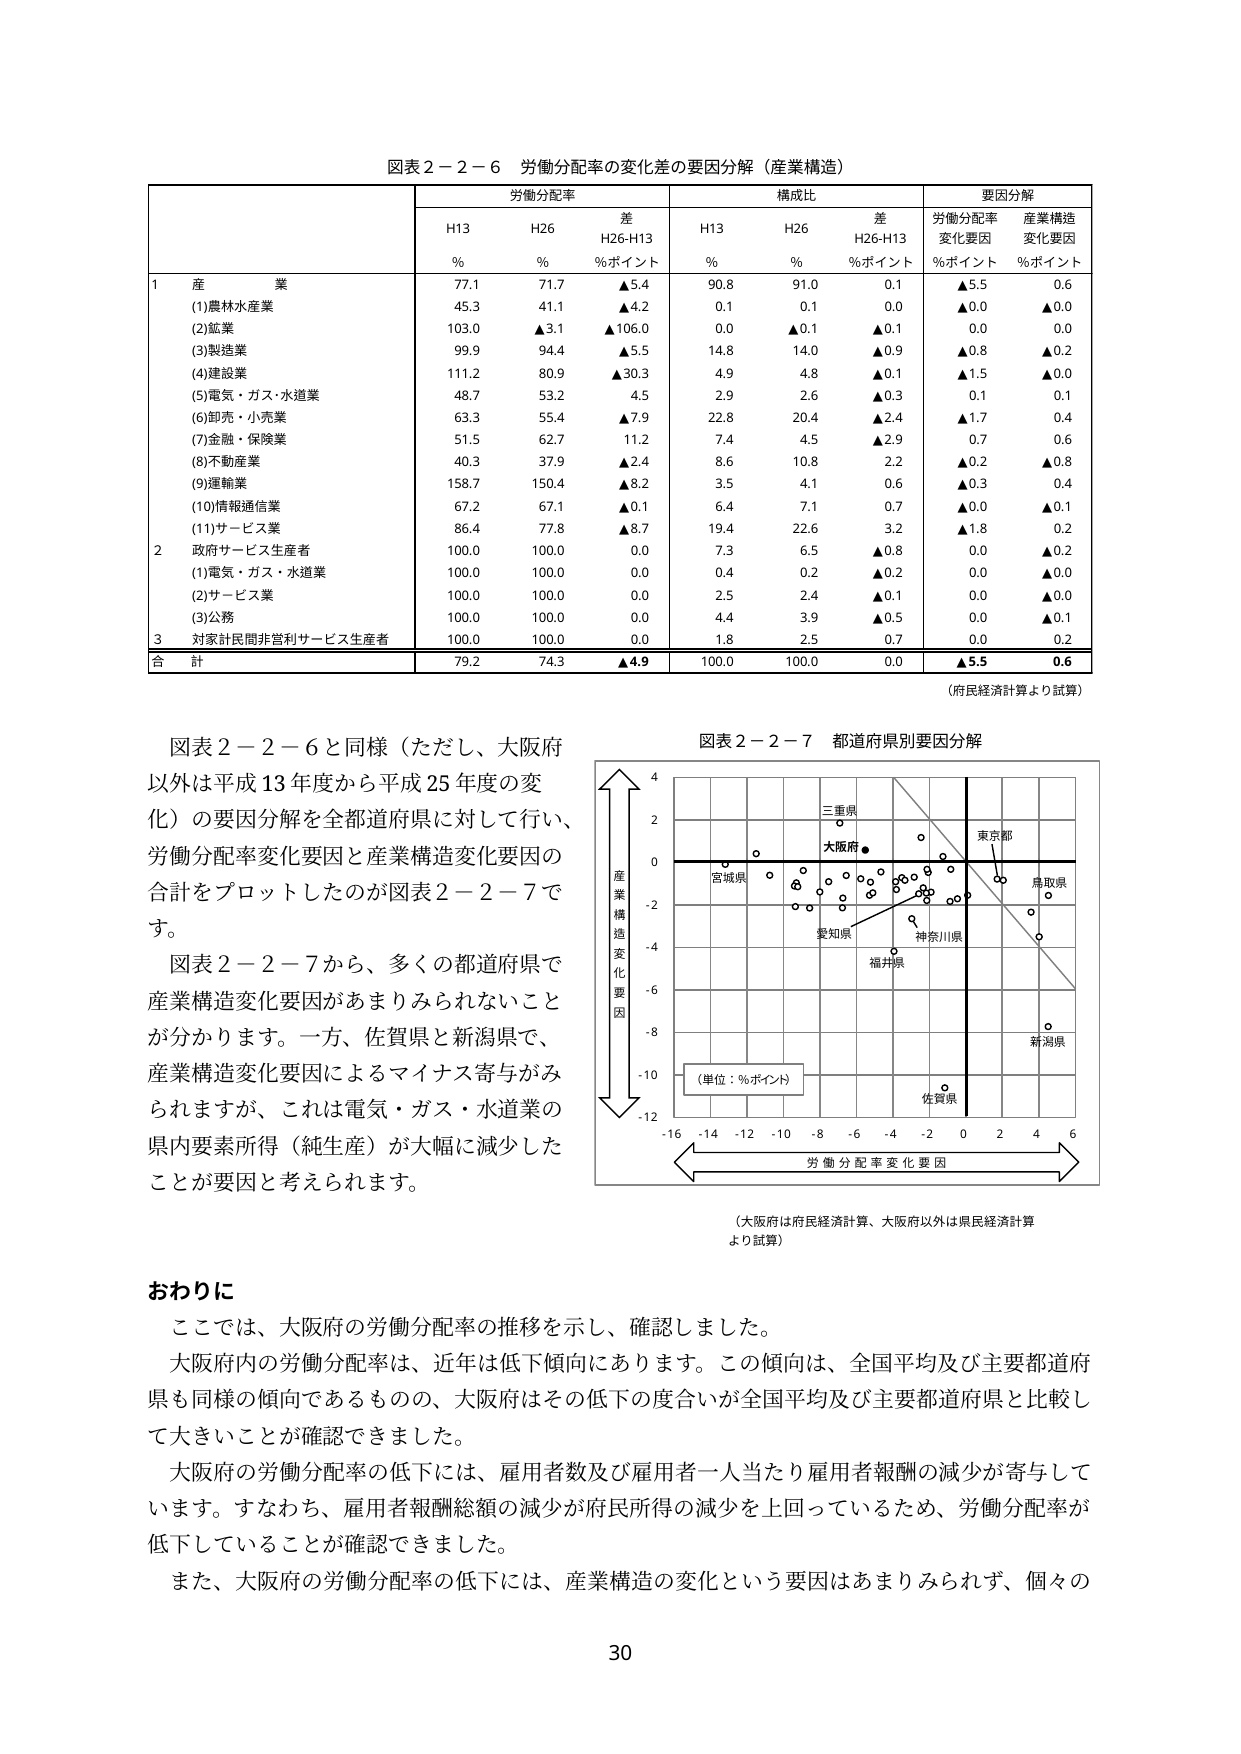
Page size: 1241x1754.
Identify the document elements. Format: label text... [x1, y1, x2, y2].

text おわりに [148, 1271, 1092, 1308]
text 図表２－２－７から、多くの都道府県で産業構造変化要因があまりみられないことが分かります。一方、佐賀県と新潟県で、産業構造変化要因によるマイナス寄与がみられますが、これは電気・ガス・水道業の県内要素所得（純生産）が大幅に減少したことが要因と考えられます。 [148, 945, 1092, 1199]
text 図表２－２－６と同様（ただし、大阪府以外は平成13年度から平成25年度の変化）の要因分解を全都道府県に対して行い、労働分配率変化要因と産業構造変化要因の合計をプロットしたのが図表２－２－７です。 [148, 728, 1092, 945]
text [148, 1561, 1092, 1598]
text 図表２－２－６ 労働分配率の変化差の要因分解（産業構造） [148, 148, 1092, 184]
text 大阪府の労働分配率の低下には、雇用者数及び雇用者一人当たり雇用者報酬の減少が寄与しています。すなわち、雇用者報酬総額の減少が府民所得の減少を上回っているため、労働分配率が低下していることが確認できました。 [148, 1453, 1092, 1561]
text 大阪府内の労働分配率は、近年は低下傾向にあります。この傾向は、全国平均及び主要都道府県も同様の傾向であるものの、大阪府はその低下の度合いが全国平均及び主要都道府県と比較して大きいことが確認できました。 [148, 1344, 1092, 1453]
text ここでは、大阪府の労働分配率の推移を示し、確認しました。 [148, 1308, 1092, 1344]
